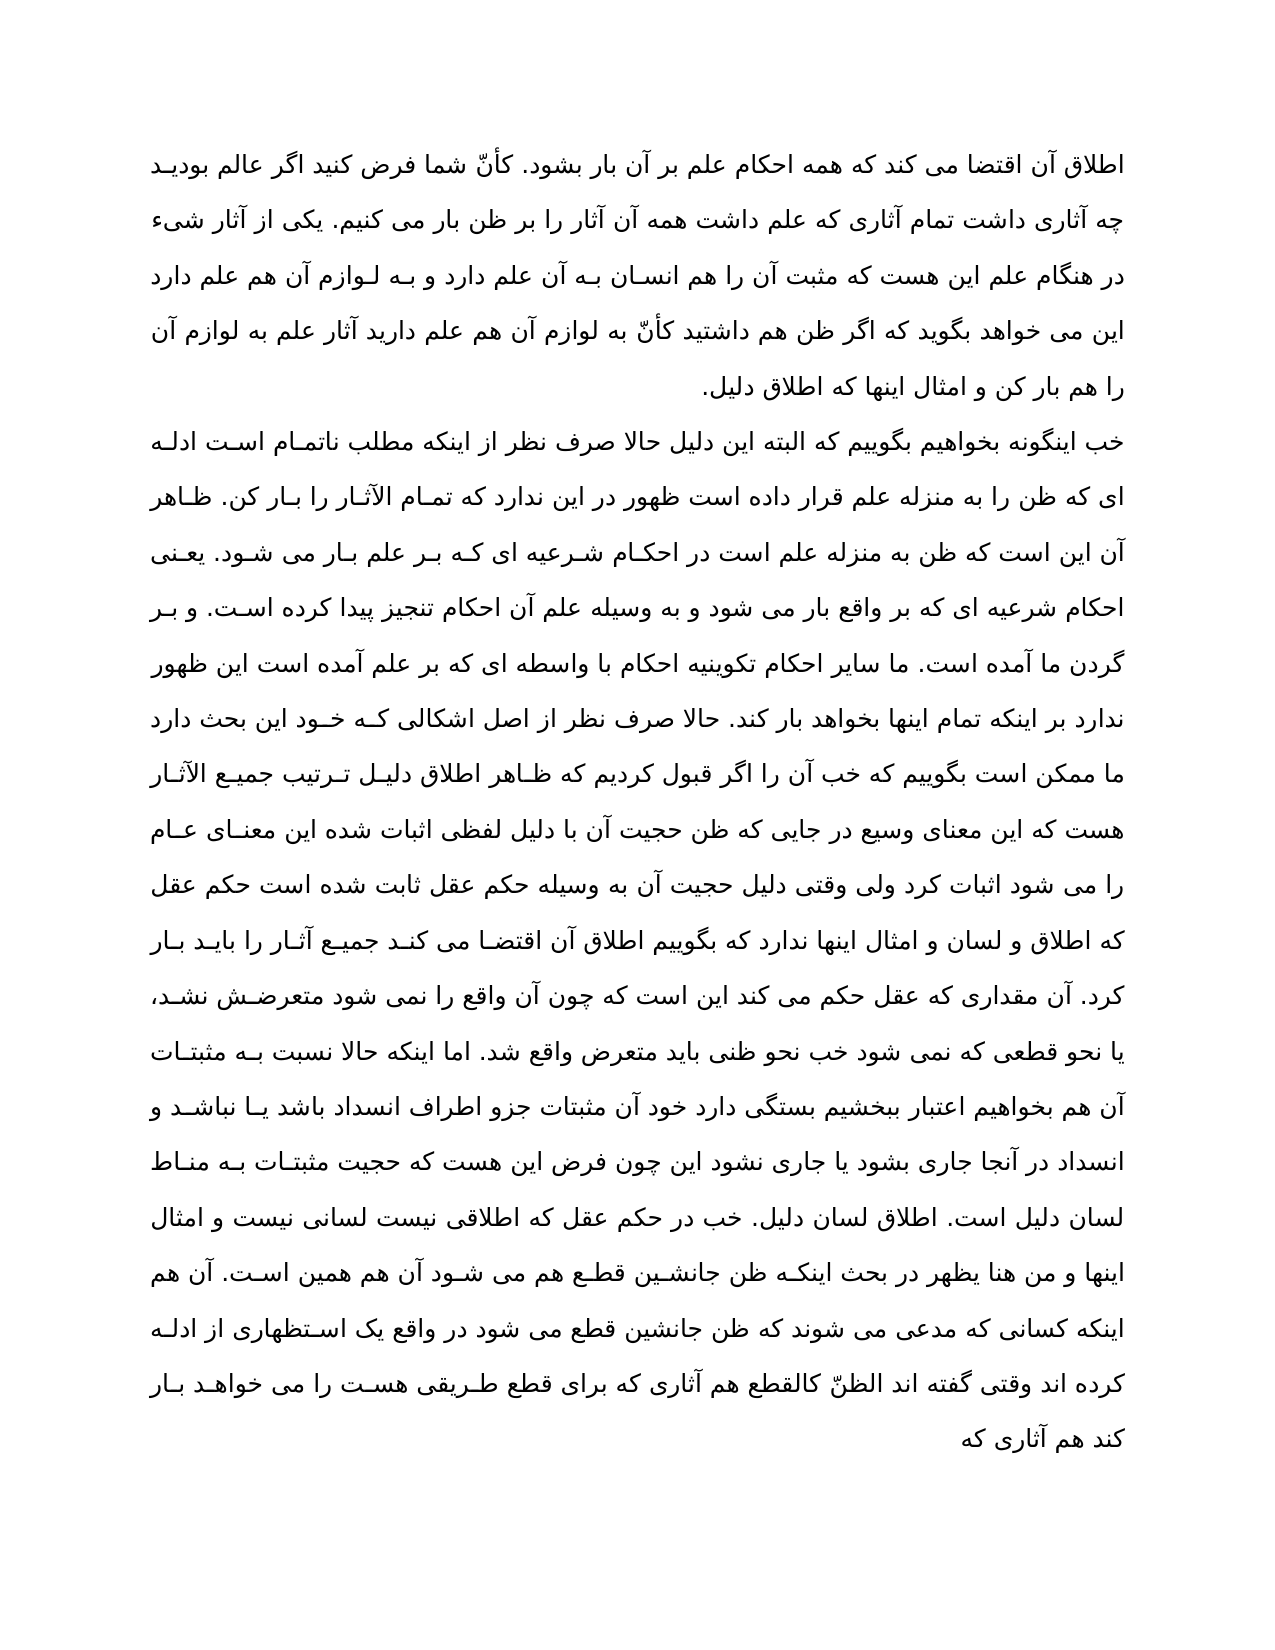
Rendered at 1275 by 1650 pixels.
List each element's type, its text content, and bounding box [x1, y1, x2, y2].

text خب اینگونه بخواهیم بگوییم که البته این دلیل حالا صرف نظر از اینکه مطلب ناتمام است ادله ای که ظن را به منزله علم قرار داده است ظهور در این ندارد که تمام الآثار را بار کن. ظاهر آن این است که ظن به منزله علم است در احکام شرعیه ای که بر علم بار می شود. یعنی احکام شرعیه ای که بر واقع بار می شود و به وسیله علم آن احکام تنجیز پیدا کرده است. و بر گردن ما آمده است. ما سایر احکام تکوینیه احکام با واسطه ای که بر علم آمده است این ظهور ندارد بر اینکه تمام اینها بخواهد بار کند. حالا صرف نظر از اصل اشکالی که خود این بحث دارد ما ممکن است بگوییم که خب آن را اگر قبول کردیم که ظاهر اطلاق دلیل ترتیب جمیع الآثار هست که این معنای وسیع در جایی که ظن حجیت آن با دلیل لفظی اثبات شده این معنای عام را می شود اثبات کرد ولی وقتی دلیل حجیت آن به وسیله حکم عقل ثابت شده است حکم عقل که اطلاق و لسان و امثال اینها ندارد که بگوییم اطلاق آن اقتضا می کند جمیع آثار را باید بار کرد. آن مقداری که عقل حکم می کند این است که چون آن واقع را نمی شود متعرضش نشد، یا نحو قطعی که نمی شود خب نحو ظنی باید متعرض واقع شد. اما اینکه حالا نسبت به مثبتات آن هم بخواهیم اعتبار ببخشیم بستگی دارد خود آن مثبتات جزو اطراف انسداد باشد یا نباشد و انسداد در آنجا جاری بشود یا جاری نشود این چون فرض این هست که حجیت مثبتات به مناط لسان دلیل است. اطلاق لسان دلیل. خب در حکم عقل که اطلاقی نیست لسانی نیست و امثال اینها و من هنا یظهر در بحث اینکه ظن جانشین قطع هم می شود آن هم همین است. آن هم اینکه کسانی که مدعی می شوند که ظن جانشین قطع می شود در واقع یک استظهاری از ادله کرده اند وقتی گفته اند الظنّ کالقطع هم آثاری که برای قطع طریقی هست را می خواهد بار کند هم آثاری که [150, 427, 1125, 1454]
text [150, 150, 1125, 401]
